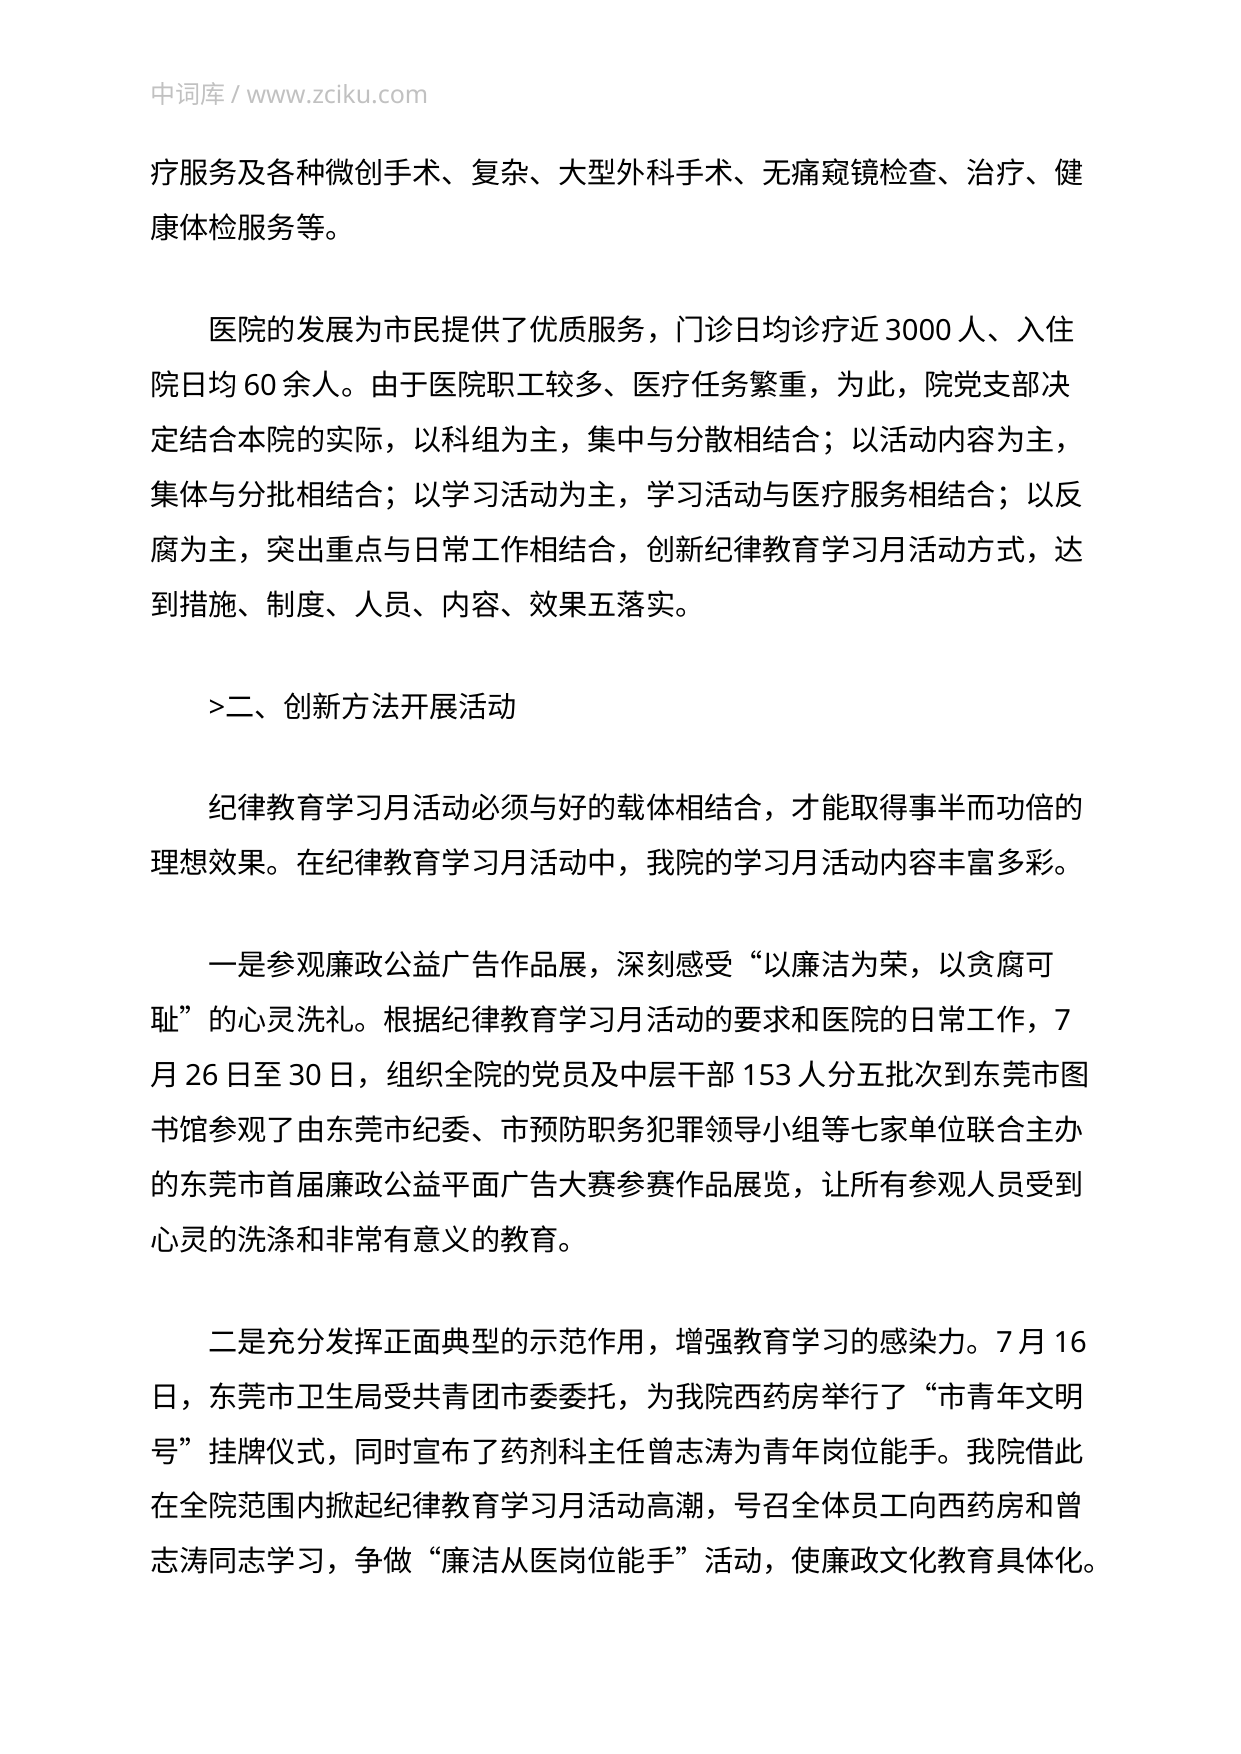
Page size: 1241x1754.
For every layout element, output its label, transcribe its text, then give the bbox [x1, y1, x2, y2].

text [150, 150, 1090, 247]
text 二是充分发挥正面典型的示范作用，增强教育学习的感染力。7月16日，东莞市卫生局受共青团市委委托，为我院西药房举行了“市青年文明号”挂牌仪式，同时宣布了药剂科主任曾志涛为青年岗位能手。我院借此在全院范围内掀起纪律教育学习月活动高潮，号召全体员工向西药房和曾志涛同志学习，争做“廉洁从医岗位能手”活动，使廉政文化教育具体化。 [150, 1318, 1090, 1580]
text 医院的发展为市民提供了优质服务，门诊日均诊疗近3000人、入住院日均60余人。由于医院职工较多、医疗任务繁重，为此，院党支部决定结合本院的实际，以科组为主，集中与分散相结合；以活动内容为主，集体与分批相结合；以学习活动为主，学习活动与医疗服务相结合；以反腐为主，突出重点与日常工作相结合，创新纪律教育学习月活动方式，达到措施、制度、人员、内容、效果五落实。 [150, 307, 1090, 624]
text 纪律教育学习月活动必须与好的载体相结合，才能取得事半而功倍的理想效果。在纪律教育学习月活动中，我院的学习月活动内容丰富多彩。 [150, 785, 1090, 882]
text 一是参观廉政公益广告作品展，深刻感受“以廉洁为荣，以贪腐可耻”的心灵洗礼。根据纪律教育学习月活动的要求和医院的日常工作，7月26日至30日，组织全院的党员及中层干部153人分五批次到东莞市图书馆参观了由东莞市纪委、市预防职务犯罪领导小组等七家单位联合主办的东莞市首届廉政公益平面广告大赛参赛作品展览，让所有参观人员受到心灵的洗涤和非常有意义的教育。 [150, 942, 1090, 1259]
text >二、创新方法开展活动 [150, 683, 1090, 726]
